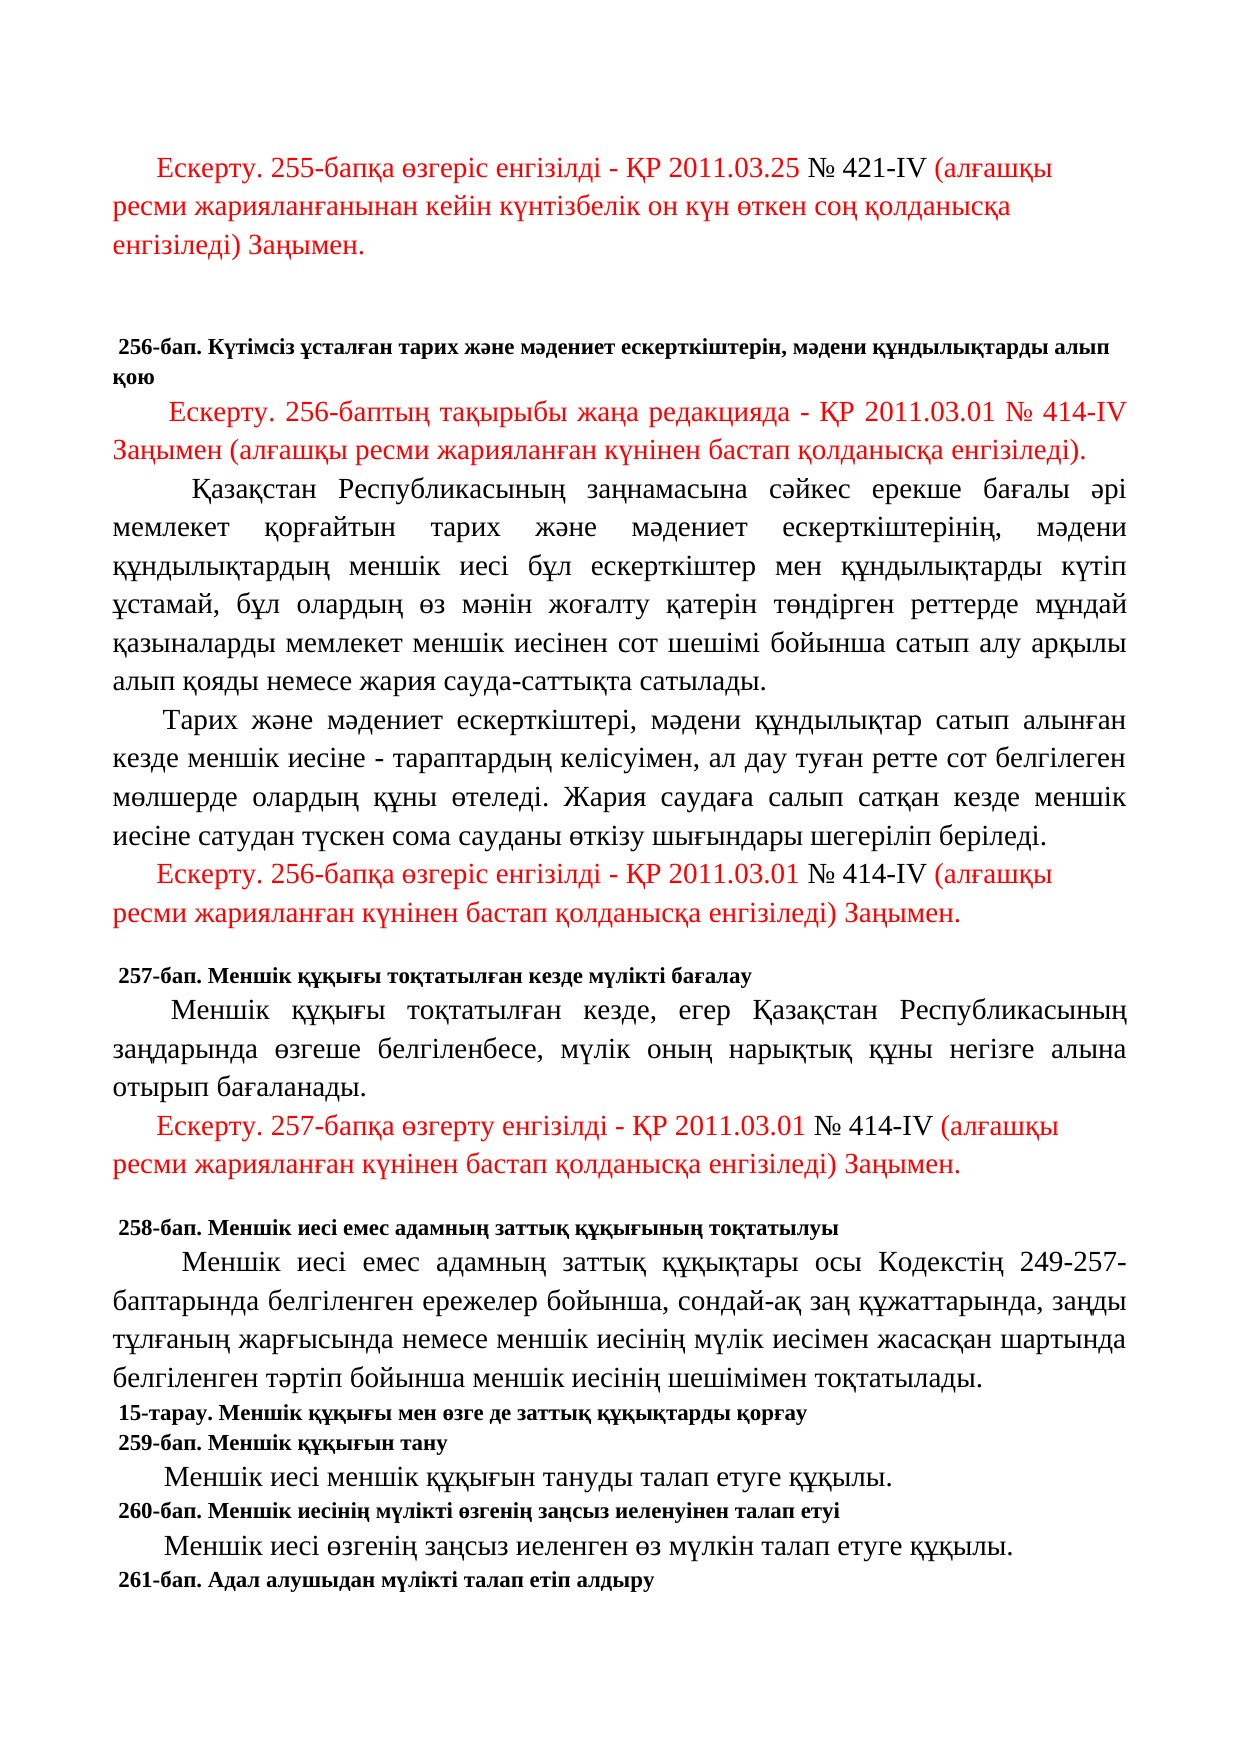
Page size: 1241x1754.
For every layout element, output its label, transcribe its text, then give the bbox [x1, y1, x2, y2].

text Меншiк иесi емес адамның заттық құқықтары осы Кодекстiң 249-257-баптарында белгiленген ережелер бойынша, сондай-ақ заң құжаттарында, заңды тұлғаның жарғысында немесе меншiк иесiнiң мүлiк иесiмен жасасқан шартында белгiленген тәртiп бойынша меншiк иесiнiң шешiмiмен тоқтатылады. [112, 1244, 1128, 1394]
text 15-тарау. Меншік құқығы мен өзге де заттық құқықтарды қорғау [112, 1399, 1128, 1425]
text 258-бап. Меншiк иесi емес адамның заттық құқығының тоқтатылуы [112, 1214, 1128, 1241]
text 257-бап. Меншiк құқығы тоқтатылған кезде мүлiктi бағалау [112, 962, 1128, 989]
text Ескерту. 256-баптың тақырыбы жаңа редакцияда - ҚР 2011.03.01 № 414-IV Заңымен (алғашқы ресми жарияланған күнінен бастап қолданысқа енгізіледі). [112, 394, 1128, 466]
text Меншiк иесi өзгенiң заңсыз иеленген өз мүлкiн талап етуге құқылы. [112, 1528, 1128, 1561]
text 261-бап. Адал алушыдан мүлiктi талап етiп алдыру [112, 1566, 1128, 1593]
text 260-бап. Меншiк иесiнiң мүлiктi өзгенiң заңсыз иеленуiнен талап етуi [112, 1498, 1128, 1524]
text 259-бап. Меншiк құқығын тану [112, 1429, 1128, 1455]
text Ескерту. 256-бапқа өзгеріс енгізілді - ҚР 2011.03.01 № 414-IV (алғашқы ресми жарияланған күнінен бастап қолданысқа енгізіледі) Заңымен. [112, 856, 1128, 958]
text Меншiк иесi меншiк құқығын тануды талап етуге құқылы. [112, 1459, 1128, 1493]
text Меншiк құқығы тоқтатылған кезде, егер Қазақстан Республикасының заңдарында өзгеше белгiленбесе, мүлiк оның нарықтық құны негiзге алына отырып бағаланады. [112, 992, 1128, 1103]
text 256-бап. Күтiмсiз ұсталған тарих және мәдениет ескерткіштерін, мәдени құндылықтарды алып қою [112, 333, 1128, 390]
text Тарих және мәдениет ескерткіштері, мәдени құндылықтар сатып алынған кезде меншiк иесiне - тараптардың келiсуiмен, ал дау туған ретте сот белгiлеген мөлшерде олардың құны өтеледi. Жария саудаға салып сатқан кезде меншiк иесiне сатудан түскен сома сауданы өткiзу шығындары шегерiлiп берiледi. [112, 702, 1128, 851]
text Ескерту. 257-бапқа өзгерту енгізілді - ҚР 2011.03.01 № 414-IV (алғашқы ресми жарияланған күнінен бастап қолданысқа енгізіледі) Заңымен. [112, 1108, 1128, 1210]
